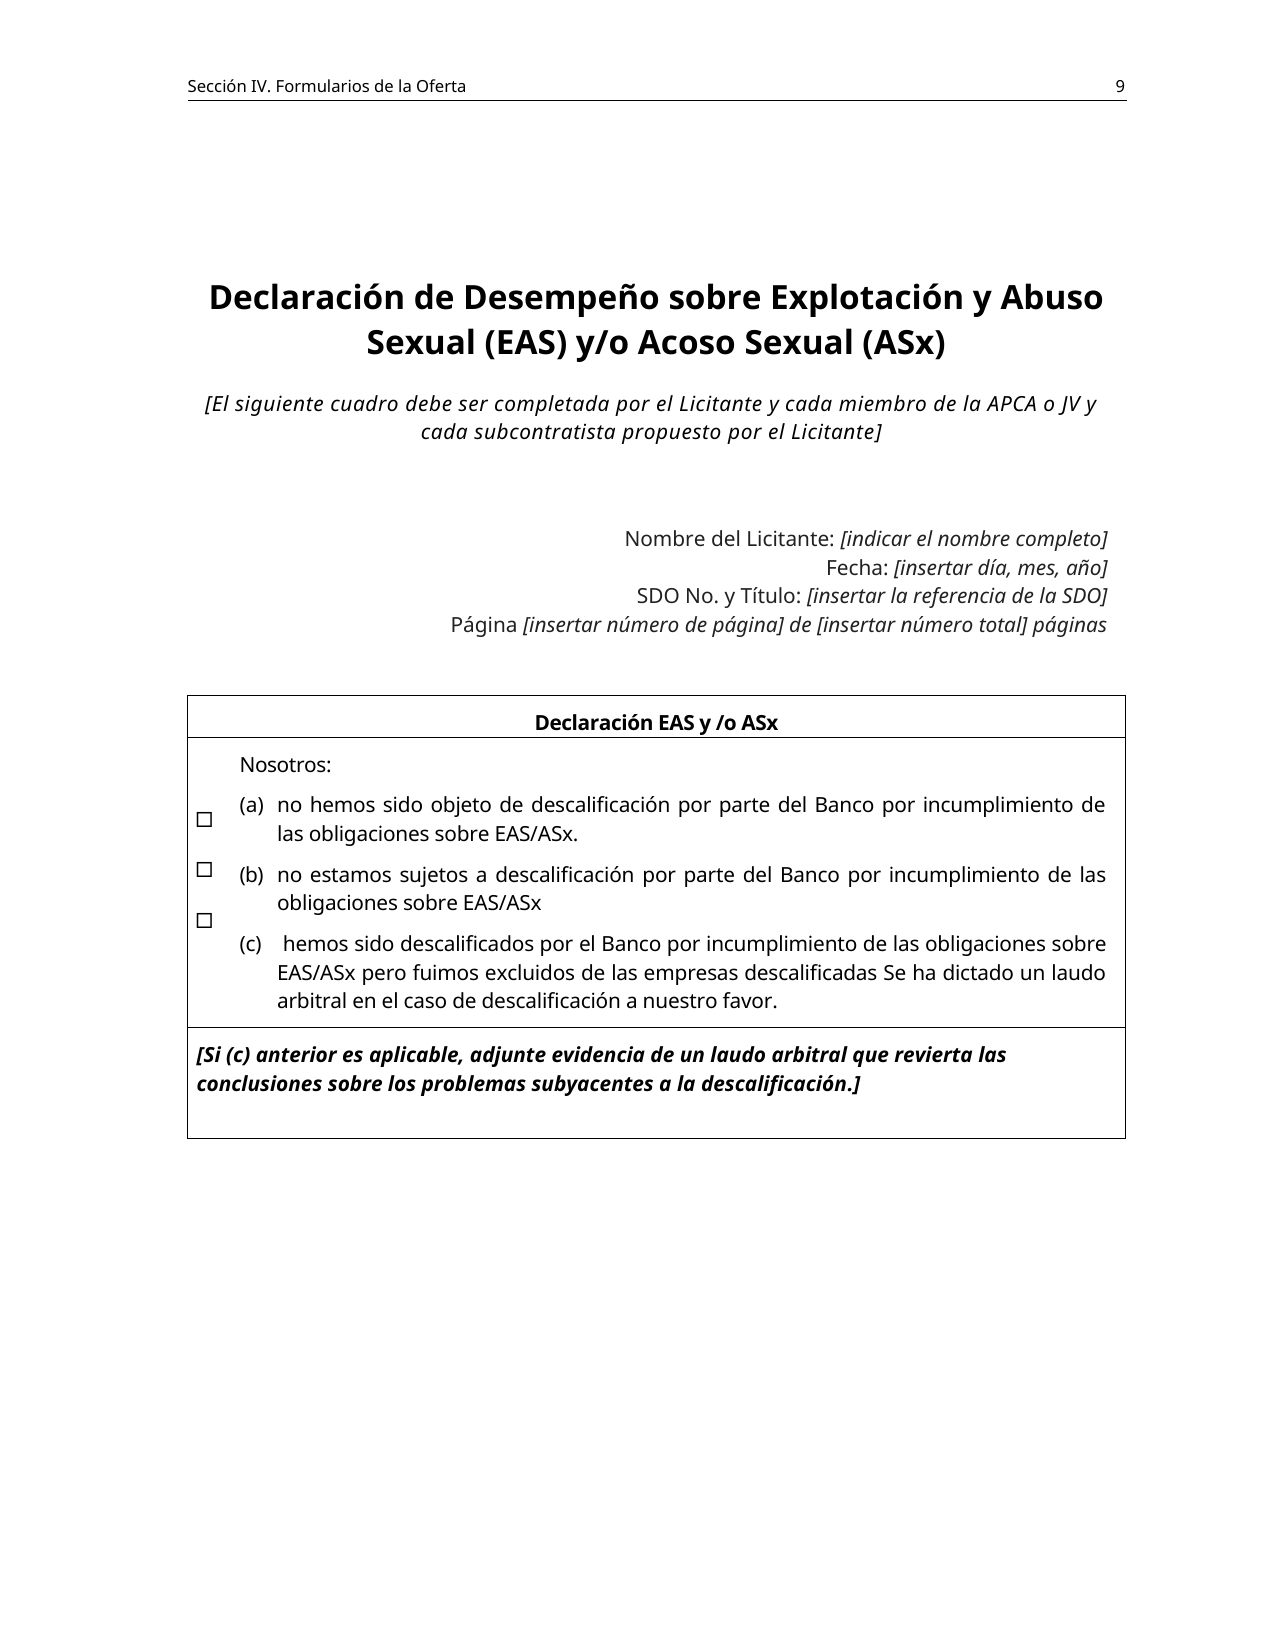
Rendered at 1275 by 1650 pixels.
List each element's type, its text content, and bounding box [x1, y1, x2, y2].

text Nombre del Licitante: [indicar el nombre completo] [187, 524, 1110, 553]
text Fecha: [insertar día, mes, año] [187, 553, 1110, 581]
text Declaración de Desempeño sobre Explotación y Abuso Sexual (EAS) y/o Acoso Sexual (ASx) [187, 274, 1125, 364]
text SDO No. y Título: [insertar la referencia de la SDO] [187, 581, 1110, 610]
table_cell [Si (c) anterior es aplicable, adjunte evidencia de un laudo arbitral que revierta las conclusiones sobre los problemas subyacentes a la descalificación.] [188, 1028, 1125, 1138]
text [El siguiente cuadro debe ser completada por el Licitante y cada miembro de la APCA o JV y cada subcontratista propuesto por el Licitante] [195, 389, 1110, 444]
table_cell Nosotros: no hemos sido objeto de descalificación por parte del Banco por incumplimiento de las obligaciones sobre EAS/ASx. no estamos sujetos a descalificación por parte del Banco por incumplimiento de las obligaciones sobre EAS/ASx hemos sido descalificados por el Banco por incumplimiento de las obligaciones sobre EAS/ASx pero fuimos excluidos de las empresas descalificadas Se ha dictado un laudo arbitral en el caso de descalificación a nuestro favor. [232, 738, 1125, 1027]
text Página [insertar número de página] de [insertar número total] páginas [187, 610, 1110, 638]
table_cell [188, 738, 232, 1027]
table_header Declaración EAS y /o ASx [188, 696, 1125, 737]
